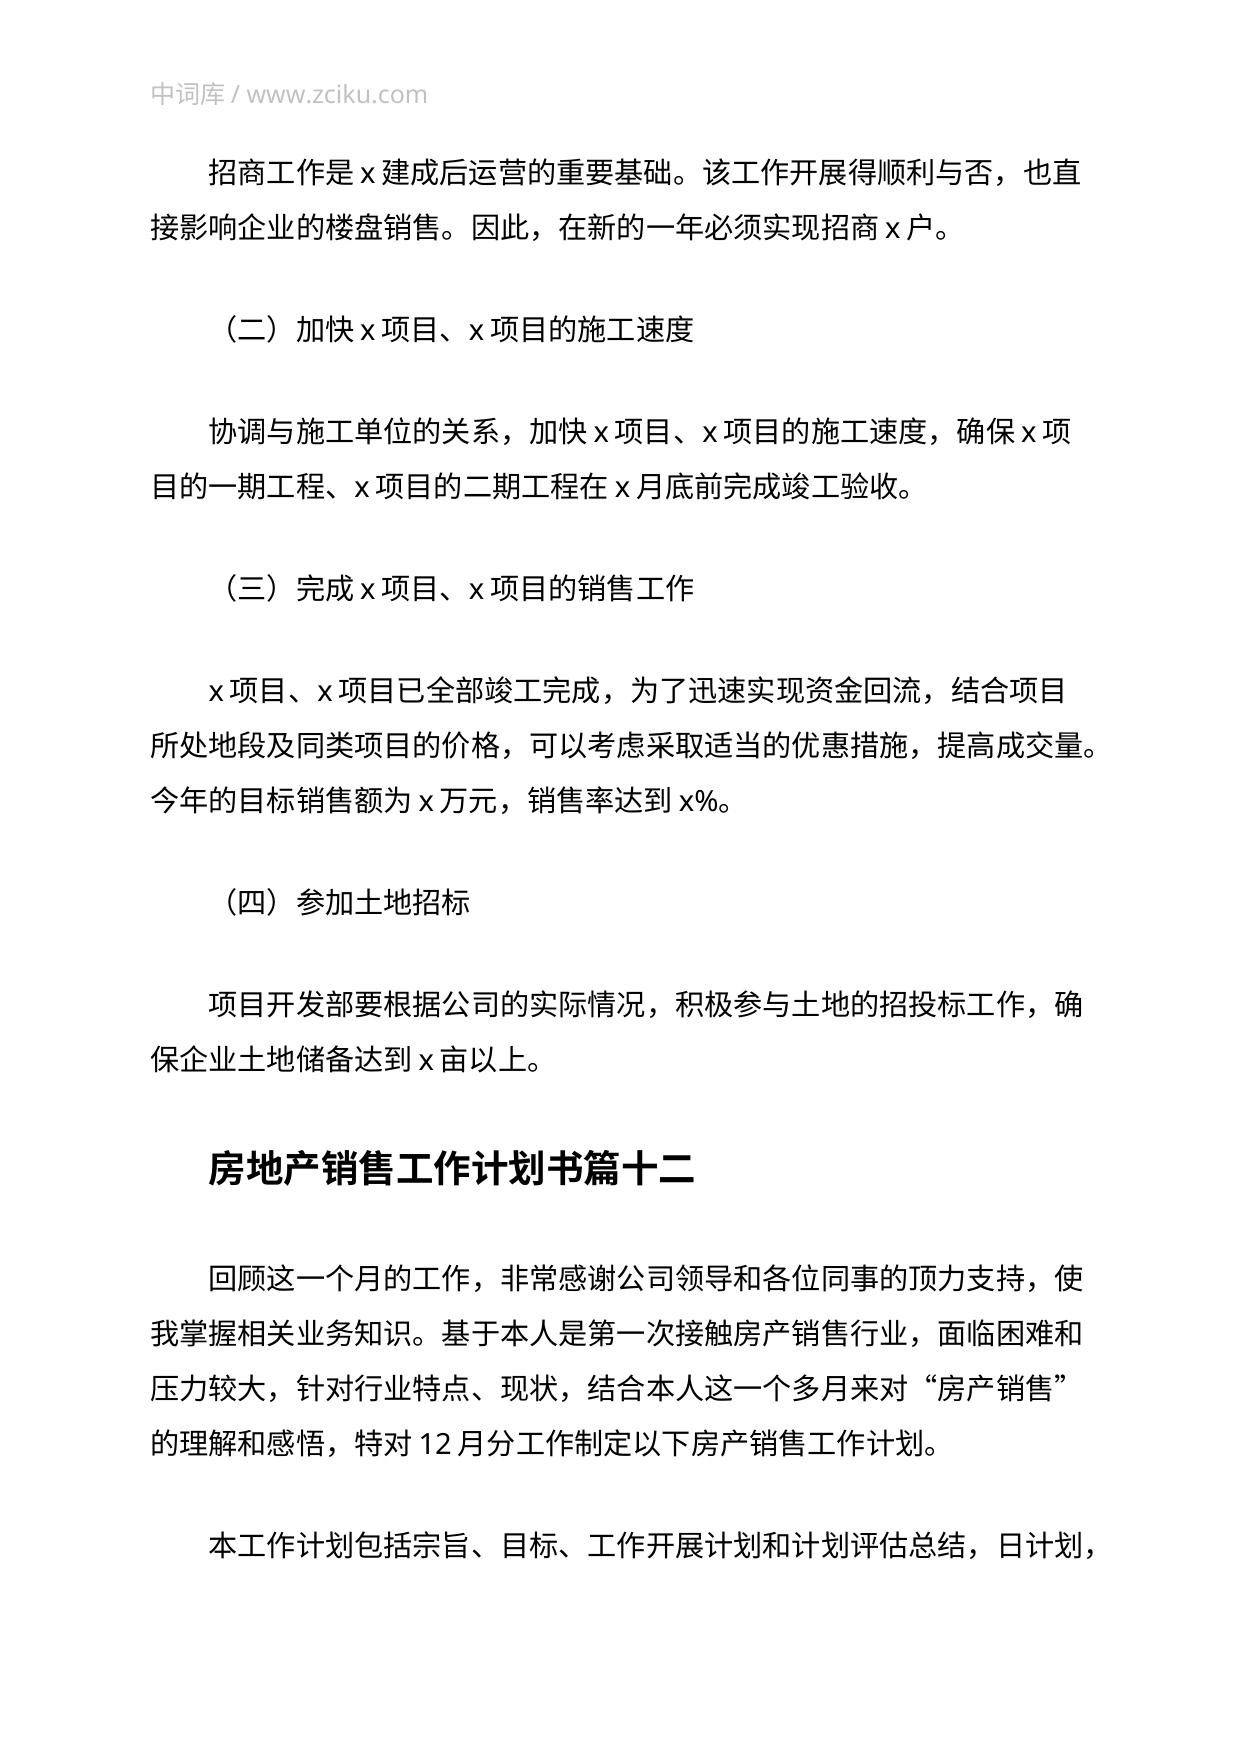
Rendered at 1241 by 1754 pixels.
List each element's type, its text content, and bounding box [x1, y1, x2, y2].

text 招商工作是x建成后运营的重要基础。该工作开展得顺利与否，也直接影响企业的楼盘销售。因此，在新的一年必须实现招商x户。 [150, 150, 1090, 247]
text （二）加快x项目、x项目的施工速度 [150, 307, 1090, 349]
text x项目、x项目已全部竣工完成，为了迅速实现资金回流，结合项目所处地段及同类项目的价格，可以考虑采取适当的优惠措施，提高成交量。今年的目标销售额为x万元，销售率达到x%。 [150, 668, 1090, 820]
text 房地产销售工作计划书篇十二 [150, 1138, 1090, 1193]
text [150, 1522, 1090, 1565]
text 协调与施工单位的关系，加快x项目、x项目的施工速度，确保x项目的一期工程、x项目的二期工程在x月底前完成竣工验收。 [150, 409, 1090, 506]
text （四）参加土地招标 [150, 880, 1090, 922]
text 项目开发部要根据公司的实际情况，积极参与土地的招投标工作，确保企业土地储备达到x亩以上。 [150, 982, 1090, 1079]
text （三）完成x项目、x项目的销售工作 [150, 566, 1090, 608]
text 回顾这一个月的工作，非常感谢公司领导和各位同事的顶力支持，使我掌握相关业务知识。基于本人是第一次接触房产销售行业，面临困难和压力较大，针对行业特点、现状，结合本人这一个多月来对“房产销售”的理解和感悟，特对12月分工作制定以下房产销售工作计划。 [150, 1256, 1090, 1463]
